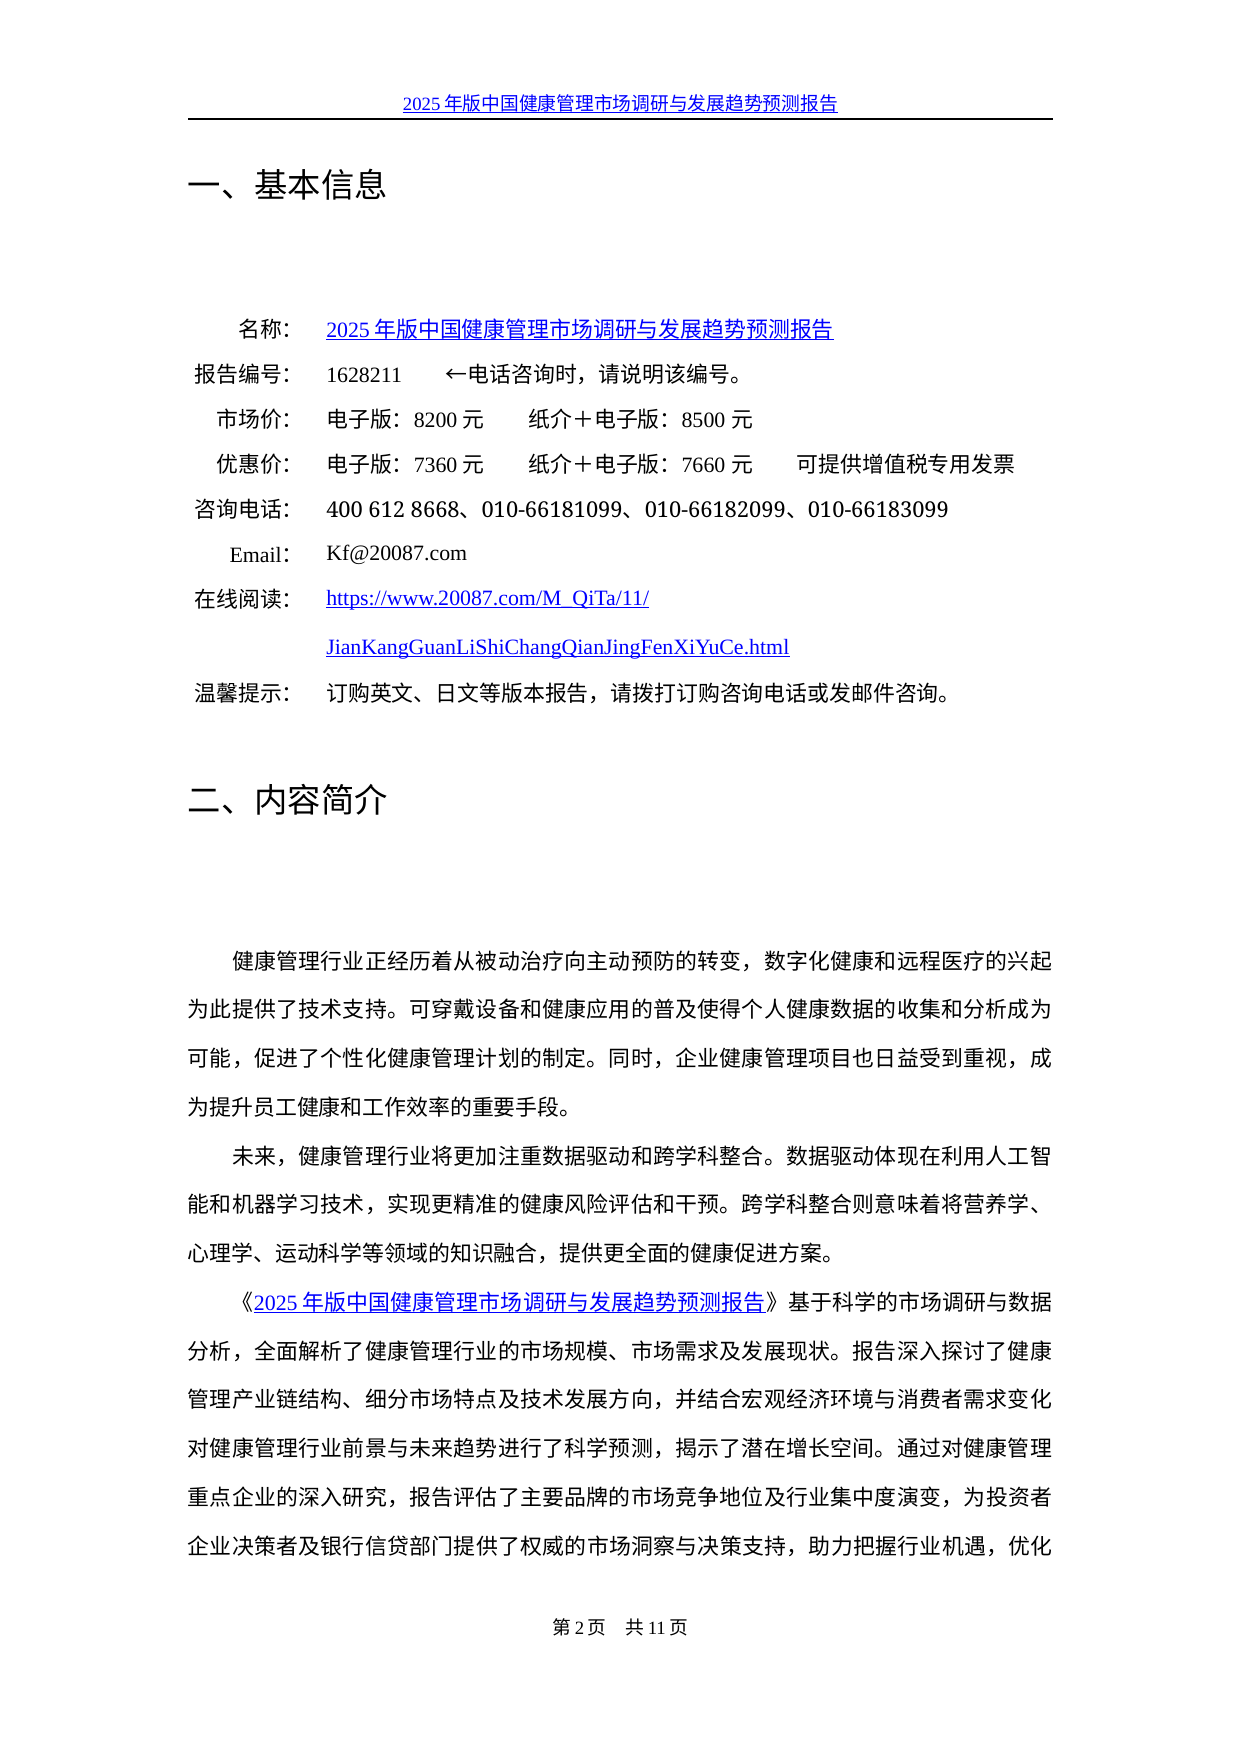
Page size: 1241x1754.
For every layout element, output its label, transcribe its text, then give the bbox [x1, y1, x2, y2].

table_cell 电子版：8200 元 纸介＋电子版：8500 元 [315, 402, 1073, 447]
title 一、基本信息 [187, 150, 1053, 215]
table_header 2025年版中国健康管理市场调研与发展趋势预测报告 [315, 312, 1073, 357]
table_cell 温馨提示： [167, 675, 315, 720]
table_cell 1628211 ←电话咨询时，请说明该编号。 [315, 357, 1073, 402]
table_cell 订购英文、日文等版本报告，请拨打订购咨询电话或发邮件咨询。 [315, 675, 1073, 720]
table_cell 在线阅读： [167, 582, 315, 675]
table_cell 报告编号： [167, 357, 315, 402]
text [187, 943, 1053, 1561]
table_cell 市场价： [167, 402, 315, 447]
table_cell 400 612 8668、010-66181099、010-66182099、010-66183099 [315, 492, 1073, 537]
table_cell 优惠价： [167, 447, 315, 492]
table_cell [315, 582, 1073, 675]
table_cell 电子版：7360 元 纸介＋电子版：7660 元 可提供增值税专用发票 [315, 447, 1073, 492]
table_cell Email： [167, 537, 315, 582]
table_cell Kf@20087.com [315, 537, 1073, 582]
title 二、内容简介 [187, 766, 1053, 831]
table_header 名称： [167, 312, 315, 357]
table_cell 咨询电话： [167, 492, 315, 537]
